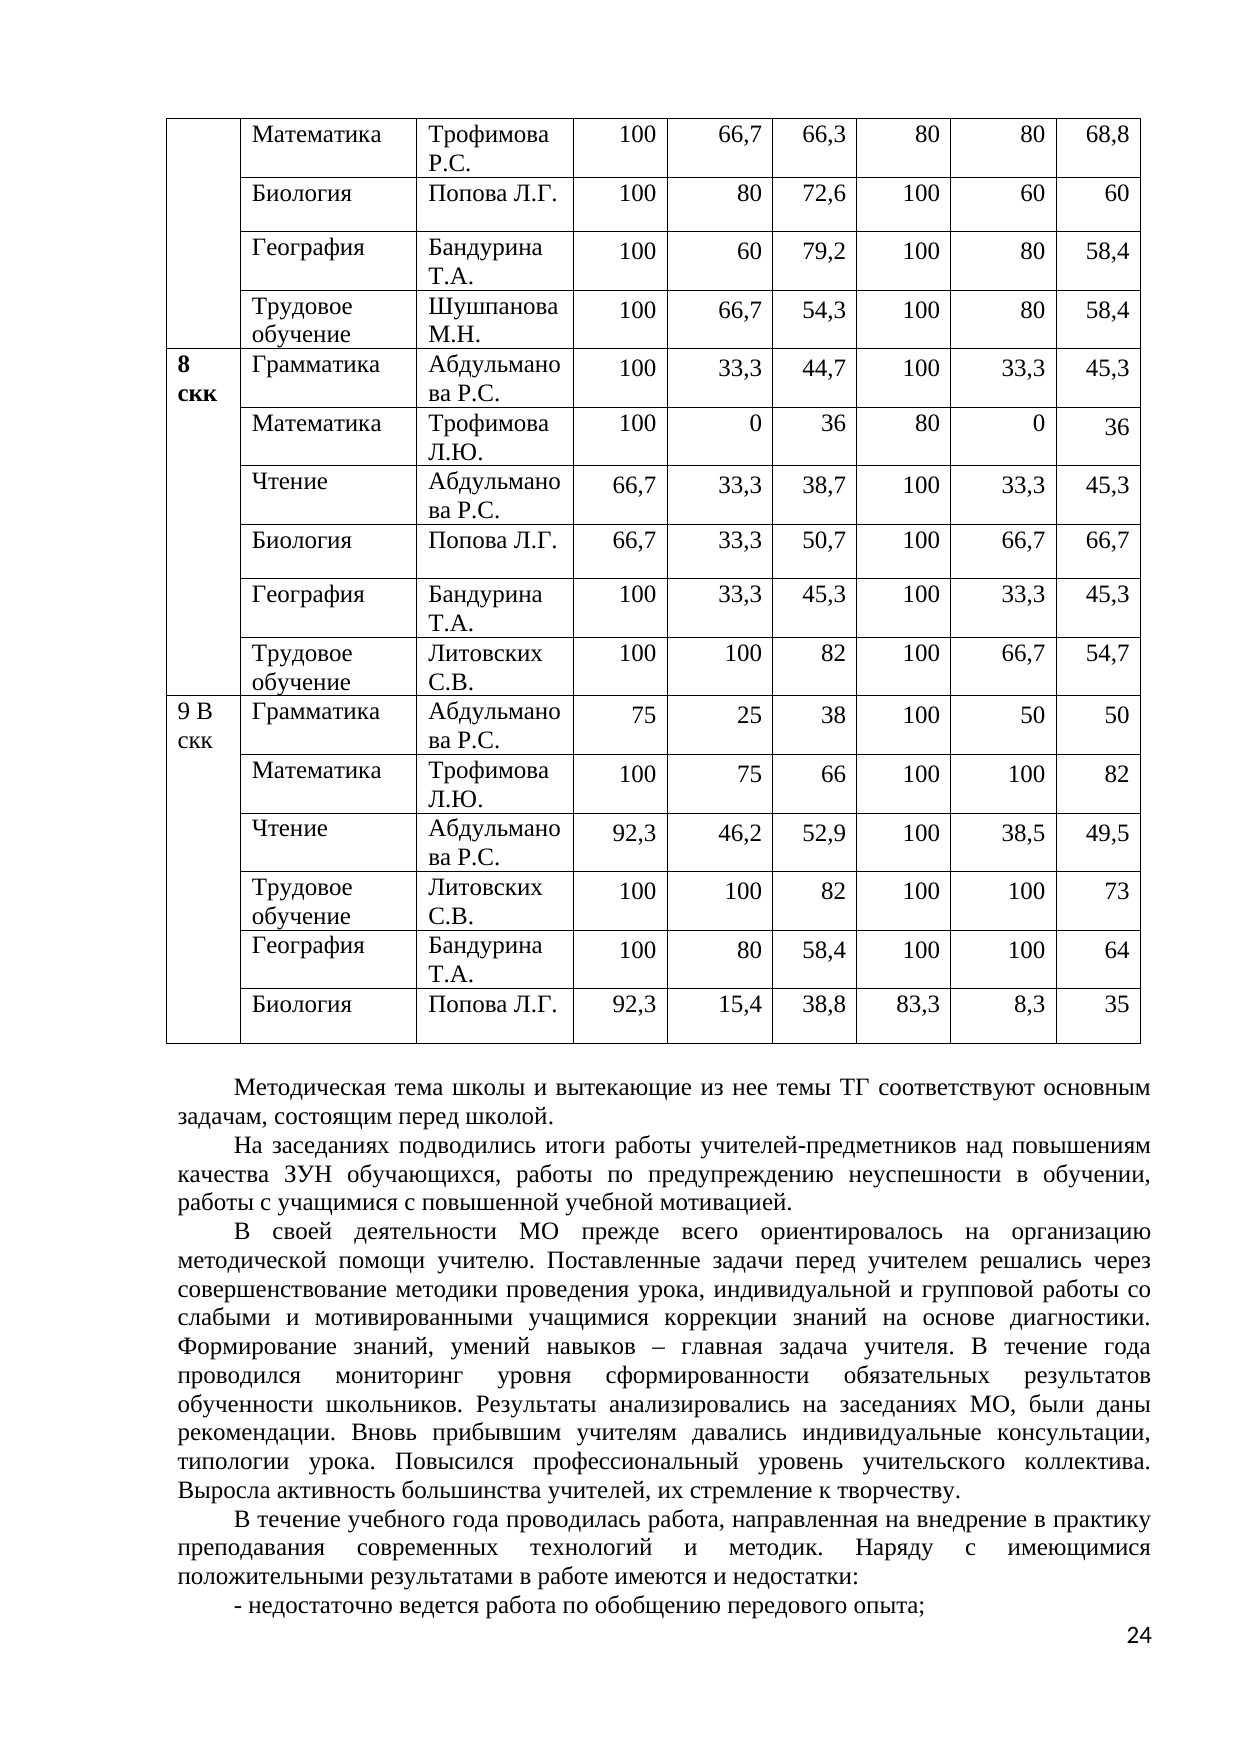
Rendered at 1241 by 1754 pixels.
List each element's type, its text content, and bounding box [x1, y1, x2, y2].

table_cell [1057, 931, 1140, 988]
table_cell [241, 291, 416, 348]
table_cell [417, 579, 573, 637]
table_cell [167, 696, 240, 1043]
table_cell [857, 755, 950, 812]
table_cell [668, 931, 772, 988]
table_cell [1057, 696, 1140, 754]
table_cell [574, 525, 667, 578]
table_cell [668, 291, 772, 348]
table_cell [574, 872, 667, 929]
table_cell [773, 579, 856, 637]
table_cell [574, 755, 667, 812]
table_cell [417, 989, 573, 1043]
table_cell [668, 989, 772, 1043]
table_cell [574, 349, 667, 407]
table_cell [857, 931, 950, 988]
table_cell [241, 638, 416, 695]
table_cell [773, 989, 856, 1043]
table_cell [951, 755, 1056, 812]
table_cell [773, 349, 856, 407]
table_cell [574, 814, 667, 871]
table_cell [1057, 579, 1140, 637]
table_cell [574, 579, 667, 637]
text На заседаниях подводились итоги работы учителей-предметников над повышениям качества ЗУН обучающихся, работы по предупреждению неуспешности в обучении, работы с учащимися с повышенной учебной мотивацией. [177, 1130, 1152, 1216]
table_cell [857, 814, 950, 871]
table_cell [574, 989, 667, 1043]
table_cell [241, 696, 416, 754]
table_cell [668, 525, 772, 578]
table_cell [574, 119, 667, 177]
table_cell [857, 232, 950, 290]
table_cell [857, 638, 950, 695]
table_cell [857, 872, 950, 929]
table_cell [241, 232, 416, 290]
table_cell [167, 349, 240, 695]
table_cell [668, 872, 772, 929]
text В своей деятельности МО прежде всего ориентировалось на организацию методической помощи учителю. Поставленные задачи перед учителем решались через совершенствование методики проведения урока, индивидуальной и групповой работы со слабыми и мотивированными учащимися коррекции знаний на основе диагностики. Формирование знаний, умений навыков – главная задача учителя. В течение года проводился мониторинг уровня сформированности обязательных результатов обученности школьников. Результаты анализировались на заседаниях МО, были даны рекомендации. Вновь прибывшим учителям давались индивидуальные консультации, типологии урока. Повысился профессиональный уровень учительского коллектива. Выросла активность большинства учителей, их стремление к творчеству. [177, 1216, 1152, 1504]
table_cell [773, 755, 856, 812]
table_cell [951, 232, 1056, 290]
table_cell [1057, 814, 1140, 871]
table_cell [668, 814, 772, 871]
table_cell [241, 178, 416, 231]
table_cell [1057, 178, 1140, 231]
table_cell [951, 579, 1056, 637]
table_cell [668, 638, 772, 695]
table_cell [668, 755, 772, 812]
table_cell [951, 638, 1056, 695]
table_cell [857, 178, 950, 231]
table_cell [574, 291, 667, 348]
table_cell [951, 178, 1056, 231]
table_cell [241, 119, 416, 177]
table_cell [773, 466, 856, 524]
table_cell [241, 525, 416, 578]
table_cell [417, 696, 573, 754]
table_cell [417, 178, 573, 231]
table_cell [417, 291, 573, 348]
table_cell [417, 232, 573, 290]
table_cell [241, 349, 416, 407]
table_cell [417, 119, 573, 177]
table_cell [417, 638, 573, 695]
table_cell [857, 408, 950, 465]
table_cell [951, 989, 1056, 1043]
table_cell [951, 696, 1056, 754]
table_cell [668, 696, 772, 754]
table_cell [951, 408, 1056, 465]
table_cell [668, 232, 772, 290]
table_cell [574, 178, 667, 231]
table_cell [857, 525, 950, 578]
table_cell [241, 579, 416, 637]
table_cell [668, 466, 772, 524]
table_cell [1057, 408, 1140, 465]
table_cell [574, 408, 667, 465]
text В течение учебного года проводилась работа, направленная на внедрение в практику преподавания современных технологий и методик. Наряду с имеющимися положительными результатами в работе имеются и недостатки: [177, 1504, 1152, 1590]
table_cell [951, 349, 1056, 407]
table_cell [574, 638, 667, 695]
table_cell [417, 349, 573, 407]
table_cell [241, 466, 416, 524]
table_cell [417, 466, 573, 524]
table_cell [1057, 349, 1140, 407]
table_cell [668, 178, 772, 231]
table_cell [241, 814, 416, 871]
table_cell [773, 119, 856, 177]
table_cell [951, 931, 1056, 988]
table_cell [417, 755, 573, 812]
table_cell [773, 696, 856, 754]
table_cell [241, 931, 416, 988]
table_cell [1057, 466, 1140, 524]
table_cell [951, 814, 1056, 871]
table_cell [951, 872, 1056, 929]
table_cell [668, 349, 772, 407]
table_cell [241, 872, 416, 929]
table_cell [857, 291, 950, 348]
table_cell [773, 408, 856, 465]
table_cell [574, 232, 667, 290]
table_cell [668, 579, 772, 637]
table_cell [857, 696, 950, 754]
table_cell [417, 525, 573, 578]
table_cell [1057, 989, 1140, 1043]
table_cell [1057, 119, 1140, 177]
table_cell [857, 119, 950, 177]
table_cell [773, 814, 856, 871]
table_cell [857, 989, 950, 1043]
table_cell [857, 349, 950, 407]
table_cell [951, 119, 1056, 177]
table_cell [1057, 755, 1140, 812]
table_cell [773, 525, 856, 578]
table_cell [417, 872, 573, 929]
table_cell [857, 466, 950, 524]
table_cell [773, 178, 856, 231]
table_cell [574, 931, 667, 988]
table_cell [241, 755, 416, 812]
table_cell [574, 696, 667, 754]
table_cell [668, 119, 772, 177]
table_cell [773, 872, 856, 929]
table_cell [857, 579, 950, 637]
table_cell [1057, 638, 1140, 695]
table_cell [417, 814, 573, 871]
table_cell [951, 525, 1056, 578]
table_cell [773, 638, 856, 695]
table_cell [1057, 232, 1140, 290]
text - недостаточно ведется работа по обобщению передового опыта; [177, 1590, 1152, 1619]
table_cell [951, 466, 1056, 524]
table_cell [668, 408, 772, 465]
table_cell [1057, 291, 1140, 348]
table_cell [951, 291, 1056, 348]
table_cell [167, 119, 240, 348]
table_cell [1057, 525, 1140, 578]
text Методическая тема школы и вытекающие из нее темы ТГ соответствуют основным задачам, состоящим перед школой. [177, 1072, 1152, 1130]
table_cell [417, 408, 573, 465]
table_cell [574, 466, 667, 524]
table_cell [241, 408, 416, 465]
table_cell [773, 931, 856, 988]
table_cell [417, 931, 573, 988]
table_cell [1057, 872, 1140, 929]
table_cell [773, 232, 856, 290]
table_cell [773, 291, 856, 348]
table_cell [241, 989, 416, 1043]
